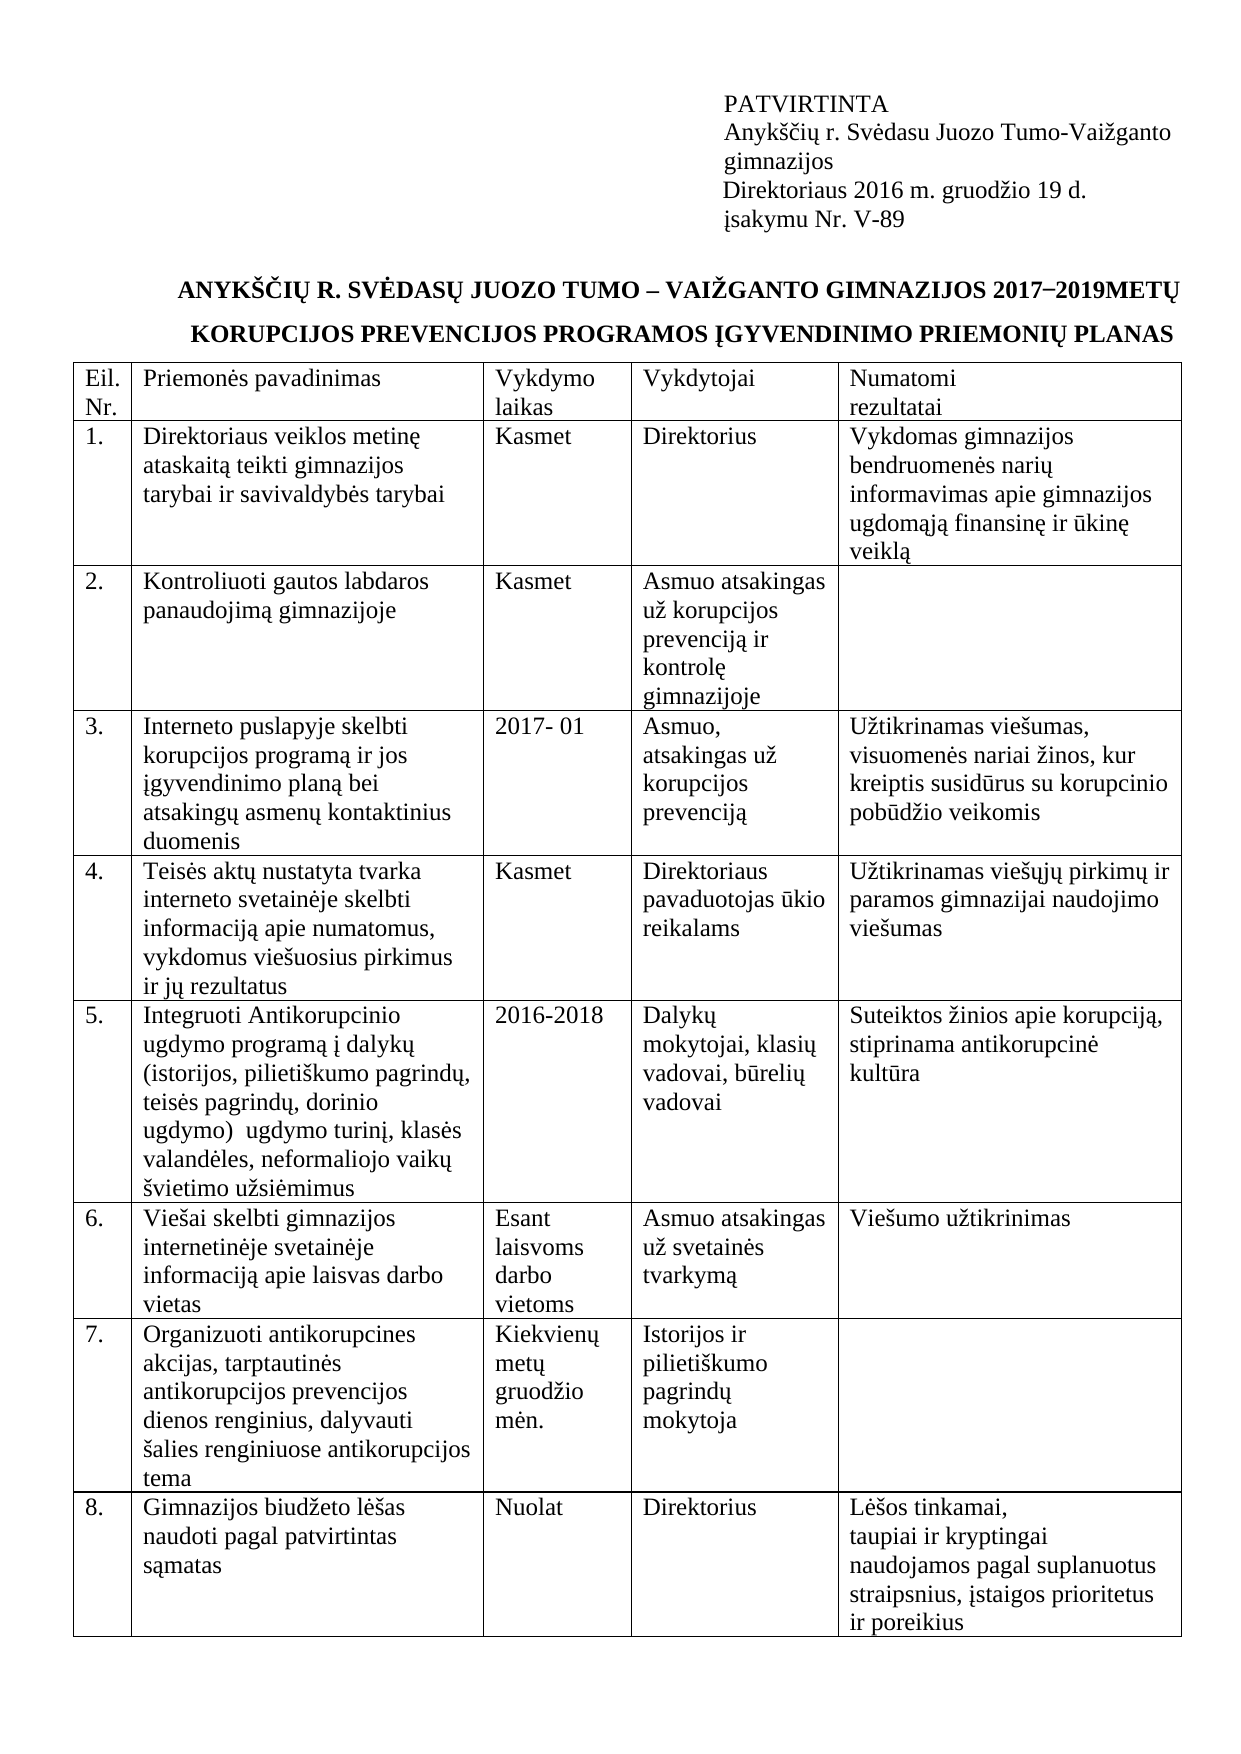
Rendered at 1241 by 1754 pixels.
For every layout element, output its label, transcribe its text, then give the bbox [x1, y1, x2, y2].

table_cell Asmuo atsakingas už korupcijos prevenciją ir kontrolę gimnazijoje [632, 566, 838, 710]
table_cell Gimnazijos biudžeto lėšas naudoti pagal patvirtintas sąmatas [132, 1493, 483, 1636]
table_cell Interneto puslapyje skelbti korupcijos programą ir jos įgyvendinimo planą bei atsakingų asmenų kontaktinius duomenis [132, 711, 483, 855]
table_cell Vykdomas gimnazijos bendruomenės narių informavimas apie gimnazijos ugdomąją finansinę ir ūkinę veiklą [839, 421, 1181, 565]
text KORUPCIJOS PREVENCIJOS PROGRAMOS ĮGYVENDINIMO PRIEMONIŲ PLANAS [177, 319, 1181, 347]
table_cell Viešai skelbti gimnazijos internetinėje svetainėje informaciją apie laisvas darbo vietas [132, 1203, 483, 1318]
table_cell 2017- 01 [484, 711, 631, 855]
table_cell Kasmet [484, 421, 631, 565]
table_cell [839, 566, 1181, 710]
table_cell Suteiktos žinios apie korupciją, stiprinama antikorupcinė kultūra [839, 1001, 1181, 1202]
table_cell Kiekvienų metų gruodžio mėn. [484, 1319, 631, 1491]
table_cell 1. [74, 421, 131, 565]
text įsakymu Nr. V-89 [236, 204, 1181, 232]
table_header Priemonės pavadinimas [132, 363, 483, 420]
table_cell Lėšos tinkamai, taupiai ir kryptingai naudojamos pagal suplanuotus straipsnius, įstaigos prioritetus ir poreikius [839, 1493, 1181, 1636]
table_cell Direktorius [632, 1493, 838, 1636]
table_cell Asmuo atsakingas už svetainės tvarkymą [632, 1203, 838, 1318]
table_cell 5. [74, 1001, 131, 1202]
table_cell [839, 1319, 1181, 1491]
table_cell Kasmet [484, 856, 631, 999]
table_cell 4. [74, 856, 131, 999]
text gimnazijos Direktoriaus 2016 m. gruodžio 19 d. [236, 146, 1181, 204]
table_cell 3. [74, 711, 131, 855]
table_cell 2. [74, 566, 131, 710]
table_cell Dalykų mokytojai, klasių vadovai, būrelių vadovai [632, 1001, 838, 1202]
table_cell Integruoti Antikorupcinio ugdymo programą į dalykų (istorijos, pilietiškumo pagrindų, teisės pagrindų, dorinio ugdymo) ugdymo turinį, klasės valandėles, neformaliojo vaikų švietimo užsiėmimus [132, 1001, 483, 1202]
table_cell Kasmet [484, 566, 631, 710]
table_cell Nuolat [484, 1493, 631, 1636]
text ANYKŠČIŲ R. SVĖDASŲ JUOZO TUMO – VAIŽGANTO GIMNAZIJOS 2017 ̶ 2019METŲ [177, 276, 1181, 304]
table_cell 6. [74, 1203, 131, 1318]
table_cell 2016-2018 [484, 1001, 631, 1202]
table_cell Direktoriaus veiklos metinę ataskaitą teikti gimnazijos tarybai ir savivaldybės tarybai [132, 421, 483, 565]
table_cell Istorijos ir pilietiškumo pagrindų mokytoja [632, 1319, 838, 1491]
table_cell Asmuo, atsakingas už korupcijos prevenciją [632, 711, 838, 855]
table_cell Organizuoti antikorupcines akcijas, tarptautinės antikorupcijos prevencijos dienos renginius, dalyvauti šalies renginiuose antikorupcijos tema [132, 1319, 483, 1491]
table_header Vykdytojai [632, 363, 838, 420]
table_cell Kontroliuoti gautos labdaros panaudojimą gimnazijoje [132, 566, 483, 710]
table_cell Direktoriaus pavaduotojas ūkio reikalams [632, 856, 838, 999]
table_header Numatomi rezultatai [839, 363, 1181, 420]
table_cell Direktorius [632, 421, 838, 565]
table_cell 7. [74, 1319, 131, 1491]
table_header Eil. Nr. [74, 363, 131, 420]
table_cell Teisės aktų nustatyta tvarka interneto svetainėje skelbti informaciją apie numatomus, vykdomus viešuosius pirkimus ir jų rezultatus [132, 856, 483, 999]
table_header Vykdymo laikas [484, 363, 631, 420]
text PATVIRTINTA [641, 89, 1181, 117]
table_cell Viešumo užtikrinimas [839, 1203, 1181, 1318]
text Anykščių r. Svėdasu Juozo Tumo-Vaižganto [236, 117, 1181, 146]
table_cell Užtikrinamas viešumas, visuomenės nariai žinos, kur kreiptis susidūrus su korupcinio pobūdžio veikomis [839, 711, 1181, 855]
table_cell Esant laisvoms darbo vietoms [484, 1203, 631, 1318]
table_cell 8. [74, 1493, 131, 1636]
table_cell Užtikrinamas viešųjų pirkimų ir paramos gimnazijai naudojimo viešumas [839, 856, 1181, 999]
